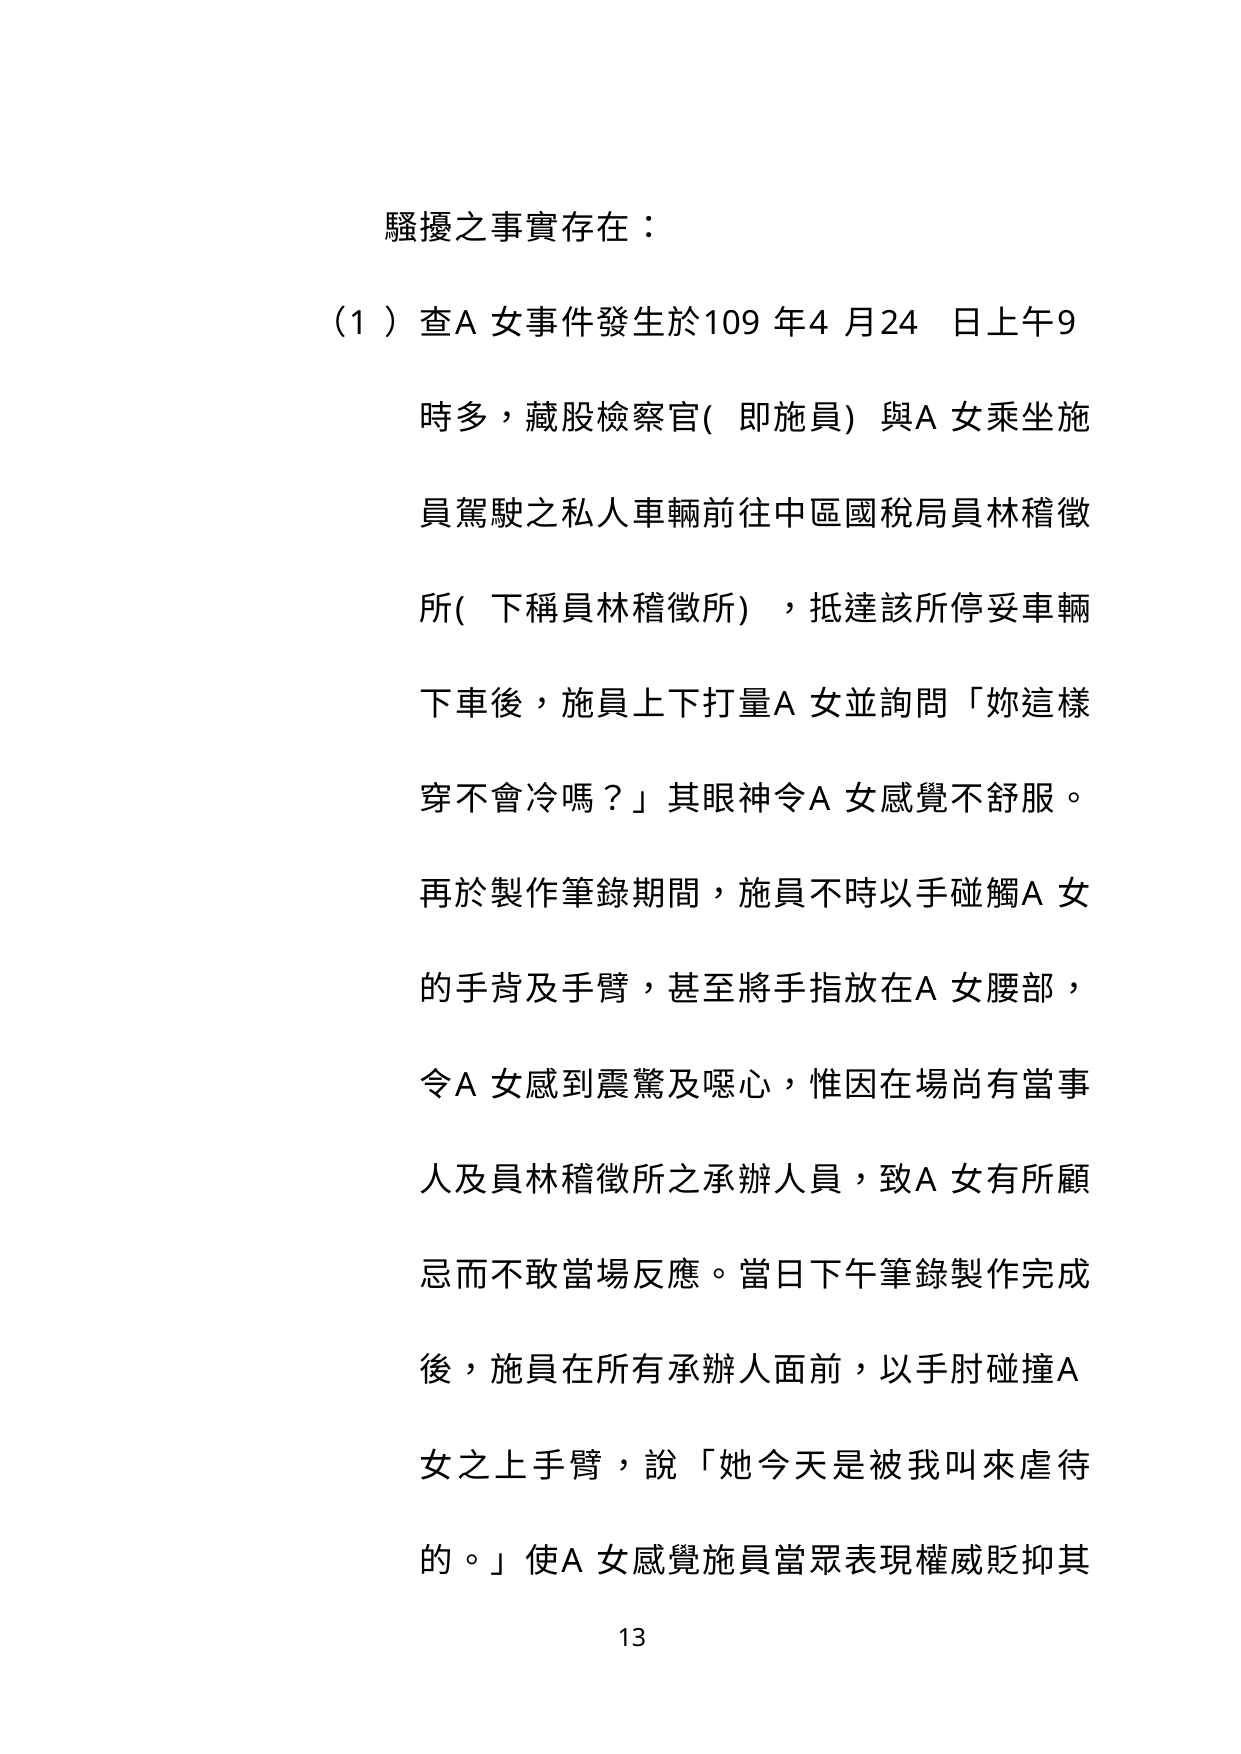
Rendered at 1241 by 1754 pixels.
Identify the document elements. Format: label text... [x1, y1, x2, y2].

subtitle 109年A女疑遭施員性騷擾事件，彰化地檢署雖稱行政調查卷宗業已遺失，然本院詢據施員自承有就此事撰寫道歉書予A女，得認確有性騷擾之事實存在： [296, 177, 1092, 272]
